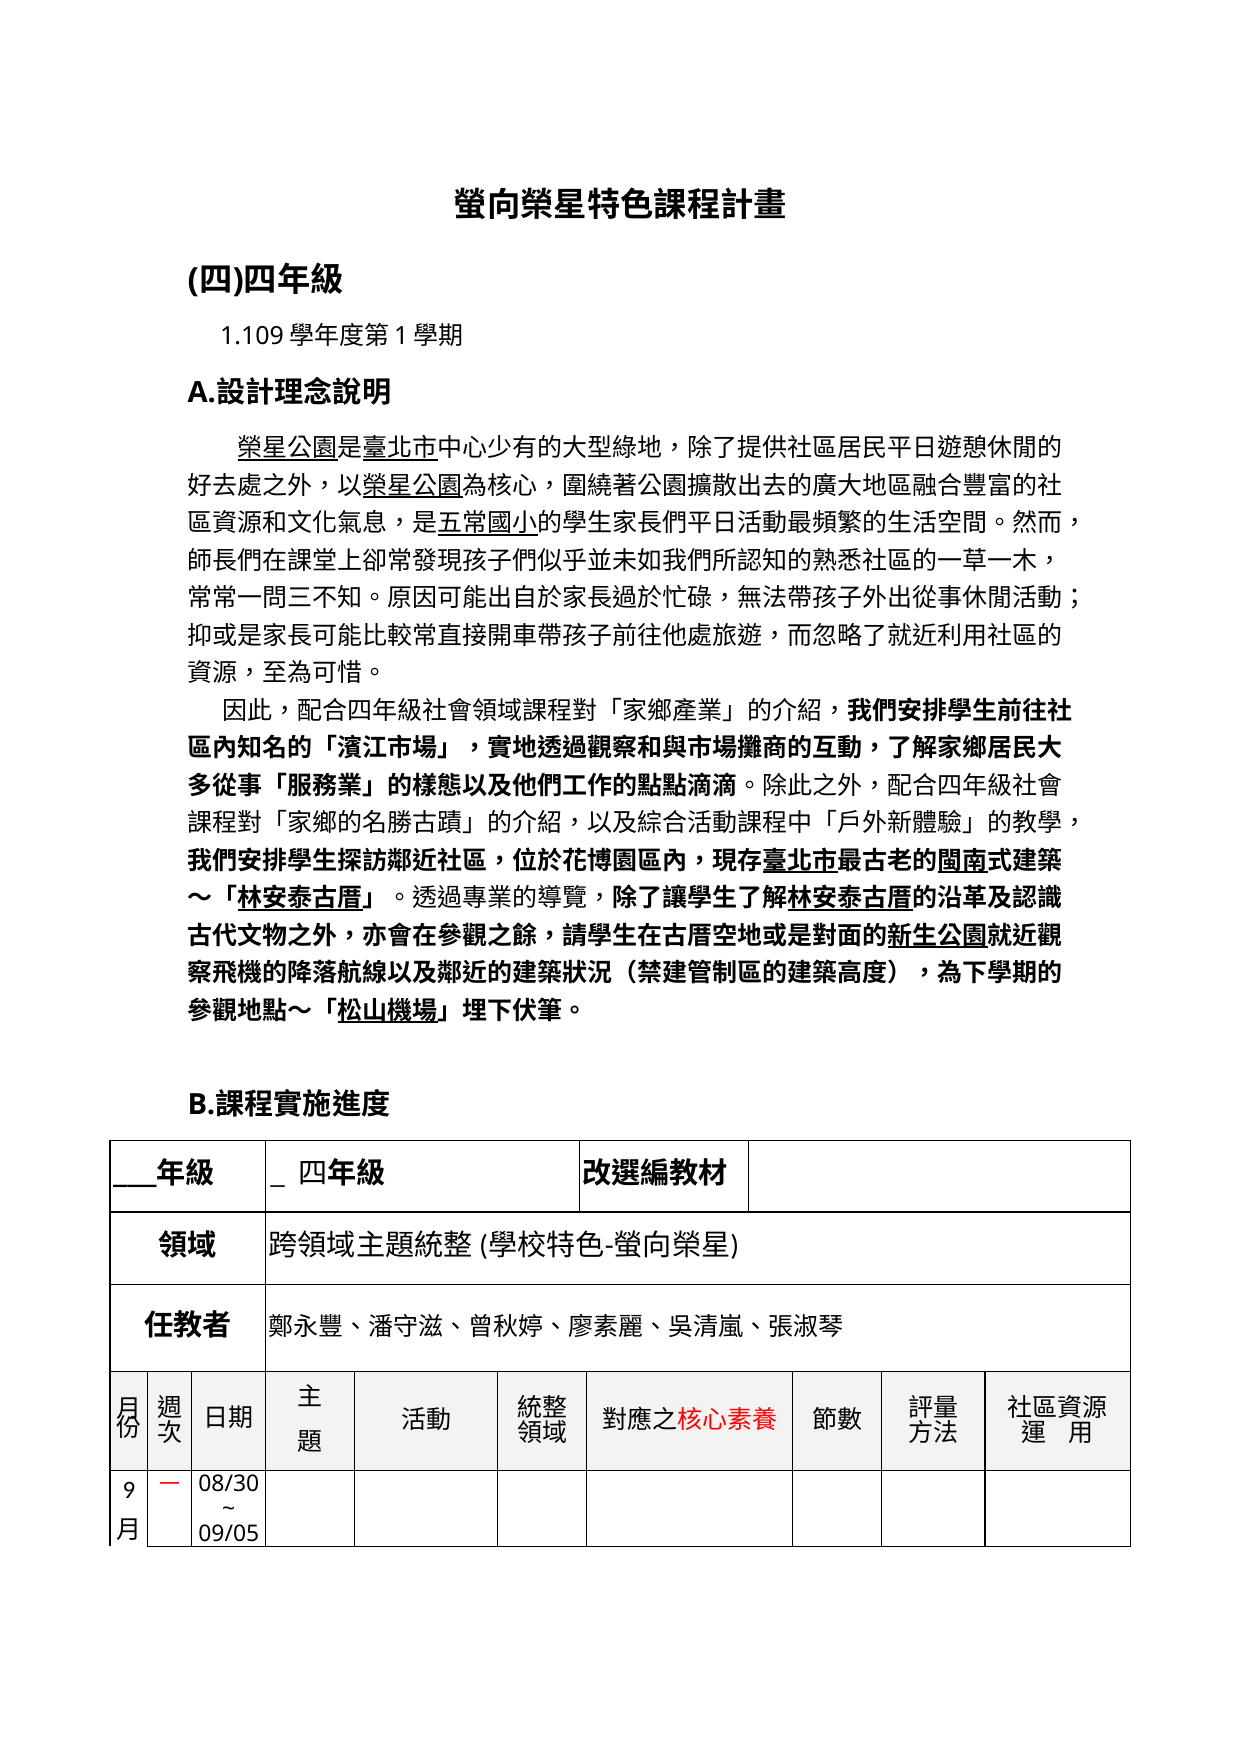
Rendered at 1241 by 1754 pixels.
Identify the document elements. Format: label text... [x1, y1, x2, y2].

table_cell [882, 1471, 984, 1546]
table_cell 一 [148, 1471, 191, 1546]
table_cell 08/30 ~ 09/05 [192, 1471, 265, 1546]
table_cell 鄭永豐、潘守滋、曾秋婷、廖素麗、吳清嵐、張淑琴 [266, 1285, 1130, 1371]
table_header _ 四年級 [266, 1141, 579, 1211]
text (四)四年級 [187, 239, 1053, 314]
text 螢向榮星特色課程計畫 [187, 164, 1053, 239]
table_cell 評量 方法 [882, 1372, 984, 1470]
text 榮星公園是臺北市中心少有的大型綠地，除了提供社區居民平日遊憩休閒的好去處之外，以榮星公園為核心，圍繞著公園擴散出去的廣大地區融合豐富的社區資源和文化氣息，是五常國小的學生家長們平日活動最頻繁的生活空間。然而，師長們在課堂上卻常發現孩子們似乎並未如我們所認知的熟悉社區的一草一木，常常一問三不知。原因可能出自於家長過於忙碌，無法帶孩子外出從事休閒活動；抑或是家長可能比較常直接開車帶孩子前往他處旅遊，而忽略了就近利用社區的資源，至為可惜。 [187, 427, 1073, 689]
table_header ___年級 [111, 1141, 265, 1211]
table_cell 統整 領域 [498, 1372, 586, 1470]
table_cell 對應之核心素養 [587, 1372, 792, 1470]
table_header 改選編教材 [580, 1141, 748, 1211]
text 1.109學年度第1學期 [187, 314, 1053, 352]
table_cell [986, 1471, 1130, 1546]
table_cell [266, 1471, 354, 1546]
table_cell 領域 [111, 1213, 265, 1283]
table_cell [355, 1471, 497, 1546]
table_header [749, 1141, 1130, 1211]
table_cell 活動 [355, 1372, 497, 1470]
table_cell 週次 [148, 1372, 191, 1470]
table_cell 月份 [111, 1372, 147, 1470]
table_cell 主 題 [266, 1372, 354, 1470]
text B.課程實施進度 [187, 1064, 1053, 1139]
table_cell 跨領域主題統整 (學校特色-螢向榮星) [266, 1213, 1130, 1283]
table_cell [587, 1471, 792, 1546]
table_cell 節數 [793, 1372, 881, 1470]
table_cell 日期 [192, 1372, 265, 1470]
table_cell 9 月 [111, 1471, 147, 1546]
table_cell 任教者 [111, 1285, 265, 1371]
text A.設計理念說明 [187, 352, 1053, 427]
text 因此，配合四年級社會領域課程對「家鄉產業」的介紹，我們安排學生前往社區內知名的「濱江市場」，實地透過觀察和與市場攤商的互動，了解家鄉居民大多從事「服務業」的樣態以及他們工作的點點滴滴。除此之外，配合四年級社會課程對「家鄉的名勝古蹟」的介紹，以及綜合活動課程中「戶外新體驗」的教學，我們安排學生探訪鄰近社區，位於花博園區內，現存臺北市最古老的閩南式建築～「林安泰古厝」。透過專業的導覽，除了讓學生了解林安泰古厝的沿革及認識古代文物之外，亦會在參觀之餘，請學生在古厝空地或是對面的新生公園就近觀察飛機的降落航線以及鄰近的建築狀況（禁建管制區的建築高度），為下學期的參觀地點～「松山機場」埋下伏筆。 [188, 689, 1073, 1027]
table_cell 社區資源 運 用 [986, 1372, 1130, 1470]
table_cell [498, 1471, 586, 1546]
table_cell [793, 1471, 881, 1546]
